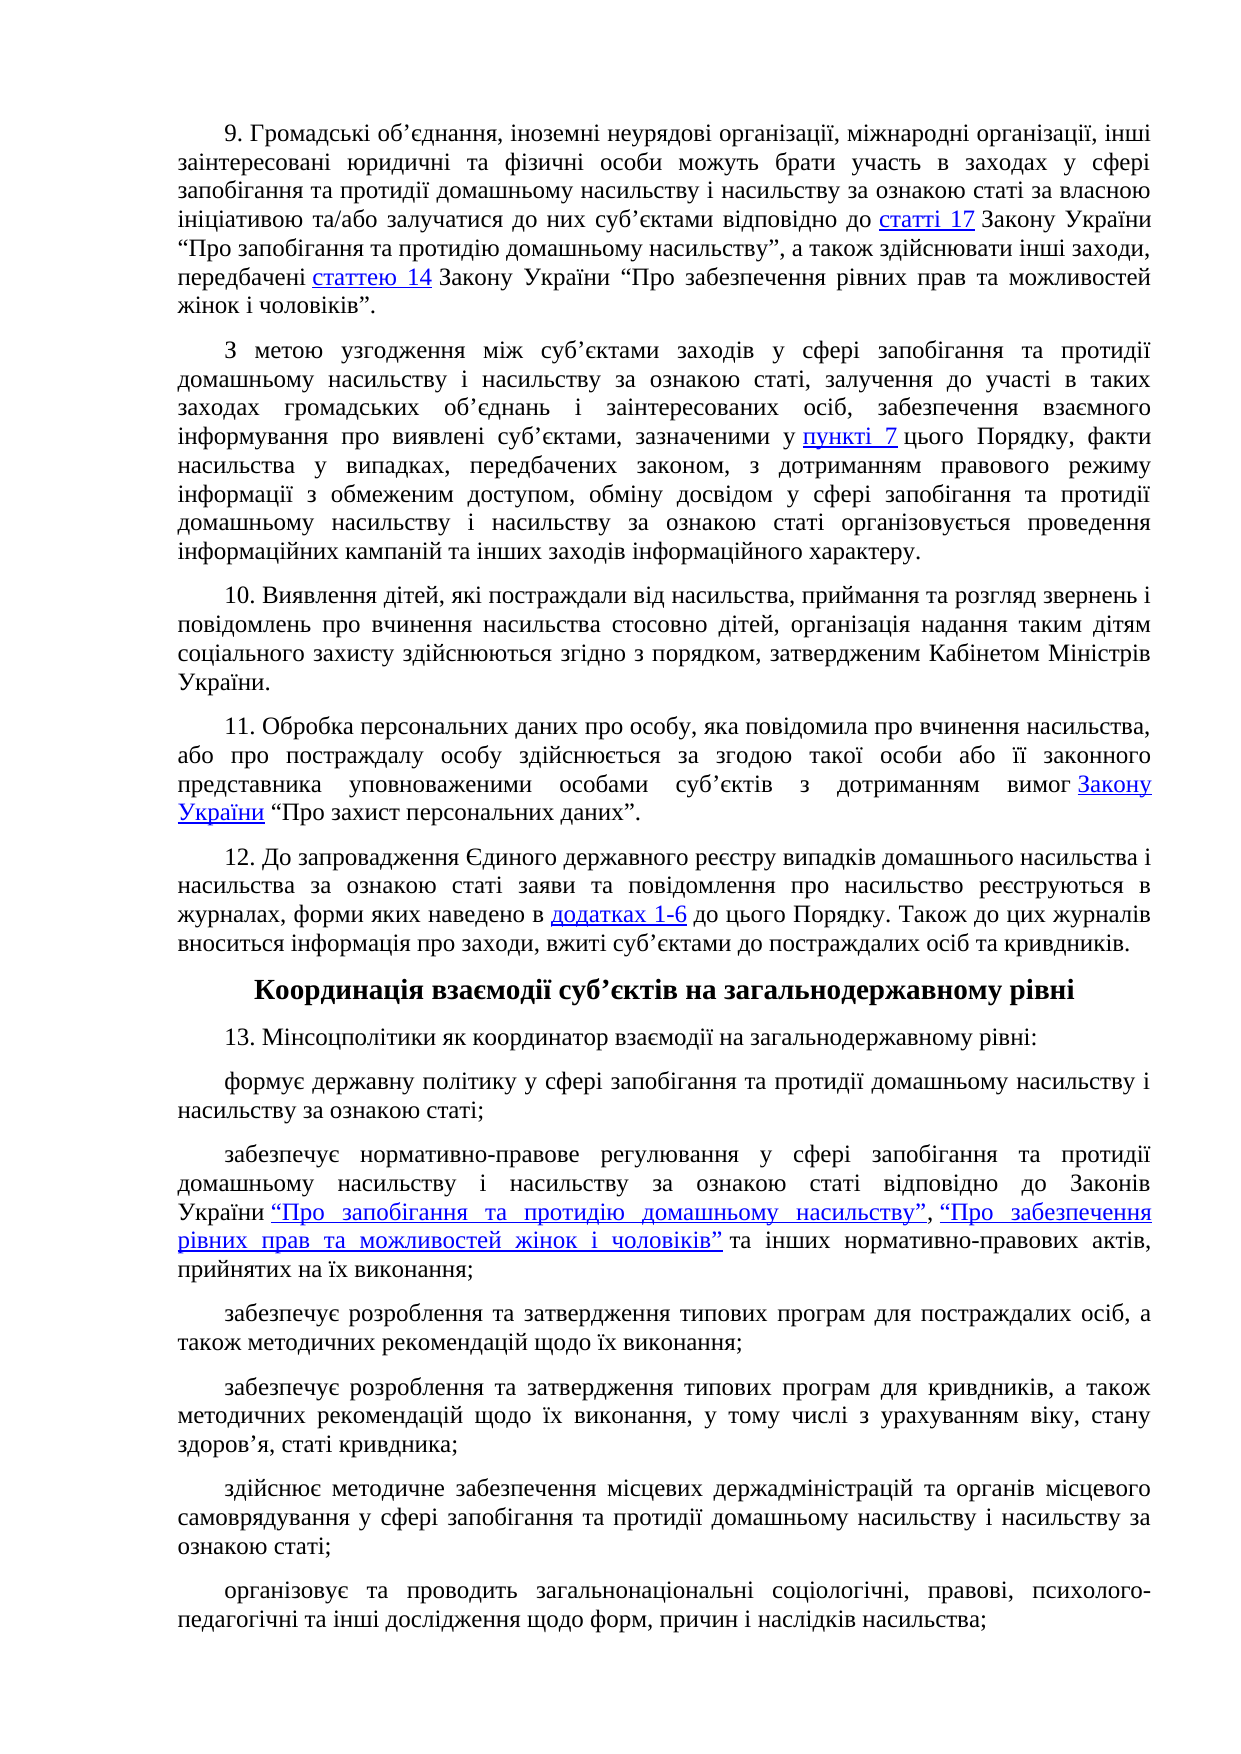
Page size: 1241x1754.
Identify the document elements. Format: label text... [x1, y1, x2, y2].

text Координація взаємодії суб’єктів на загальнодержавному рівні [224, 972, 1105, 1006]
text 9. Громадські об’єднання, іноземні неурядові організації, міжнародні організації, інші заінтересовані юридичні та фізичні особи можуть брати участь в заходах у сфері запобігання та протидії домашньому насильству і насильству за ознакою статі за власною ініціативою та/або залучатися до них суб’єктами відповідно до статті 17 Закону України “Про запобігання та протидію домашньому насильству”, а також здійснювати інші заходи, передбачені статтею 14 Закону України “Про забезпечення рівних прав та можливостей жінок і чоловіків”. [177, 118, 1152, 319]
text формує державну політику у сфері запобігання та протидії домашньому насильству і насильству за ознакою статі; [177, 1066, 1152, 1123]
text 12. До запровадження Єдиного державного реєстру випадків домашнього насильства і насильства за ознакою статі заяви та повідомлення про насильство реєструються в журналах, форми яких наведено в додатках 1-6 до цього Порядку. Також до цих журналів вноситься інформація про заходи, вжиті суб’єктами до постраждалих осіб та кривдників. [177, 842, 1152, 957]
text здійснює методичне забезпечення місцевих держадміністрацій та органів місцевого самоврядування у сфері запобігання та протидії домашньому насильству і насильству за ознакою статі; [177, 1473, 1152, 1560]
text З метою узгодження між суб’єктами заходів у сфері запобігання та протидії домашньому насильству і насильству за ознакою статі, залучення до участі в таких заходах громадських об’єднань і заінтересованих осіб, забезпечення взаємного інформування про виявлені суб’єктами, зазначеними у пункті 7 цього Порядку, факти насильства у випадках, передбачених законом, з дотриманням правового режиму інформації з обмеженим доступом, обміну досвідом у сфері запобігання та протидії домашньому насильству і насильству за ознакою статі організовується проведення інформаційних кампаній та інших заходів інформаційного характеру. [177, 335, 1152, 565]
text 10. Виявлення дітей, які постраждали від насильства, приймання та розгляд звернень і повідомлень про вчинення насильства стосовно дітей, організація надання таким дітям соціального захисту здійснюються згідно з порядком, затвердженим Кабінетом Міністрів України. [177, 581, 1152, 696]
text 11. Обробка персональних даних про особу, яка повідомила про вчинення насильства, або про постраждалу особу здійснюється за згодою такої особи або її законного представника уповноваженими особами суб’єктів з дотриманням вимог Закону України “Про захист персональних даних”. [177, 711, 1152, 826]
text 13. Мінсоцполітики як координатор взаємодії на загальнодержавному рівні: [177, 1022, 1152, 1050]
text забезпечує нормативно-правове регулювання у сфері запобігання та протидії домашньому насильству і насильству за ознакою статі відповідно до Законів України “Про запобігання та протидію домашньому насильству”, “Про забезпечення рівних прав та можливостей жінок і чоловіків” та інших нормативно-правових актів, прийнятих на їх виконання; [177, 1139, 1152, 1283]
text забезпечує розроблення та затвердження типових програм для кривдників, а також методичних рекомендацій щодо їх виконання, у тому числі з урахуванням віку, стану здоров’я, статі кривдника; [177, 1372, 1152, 1458]
text організовує та проводить загальнонаціональні соціологічні, правові, психолого-педагогічні та інші дослідження щодо форм, причин і наслідків насильства; [177, 1575, 1152, 1633]
text забезпечує розроблення та затвердження типових програм для постраждалих осіб, а також методичних рекомендацій щодо їх виконання; [177, 1298, 1152, 1356]
